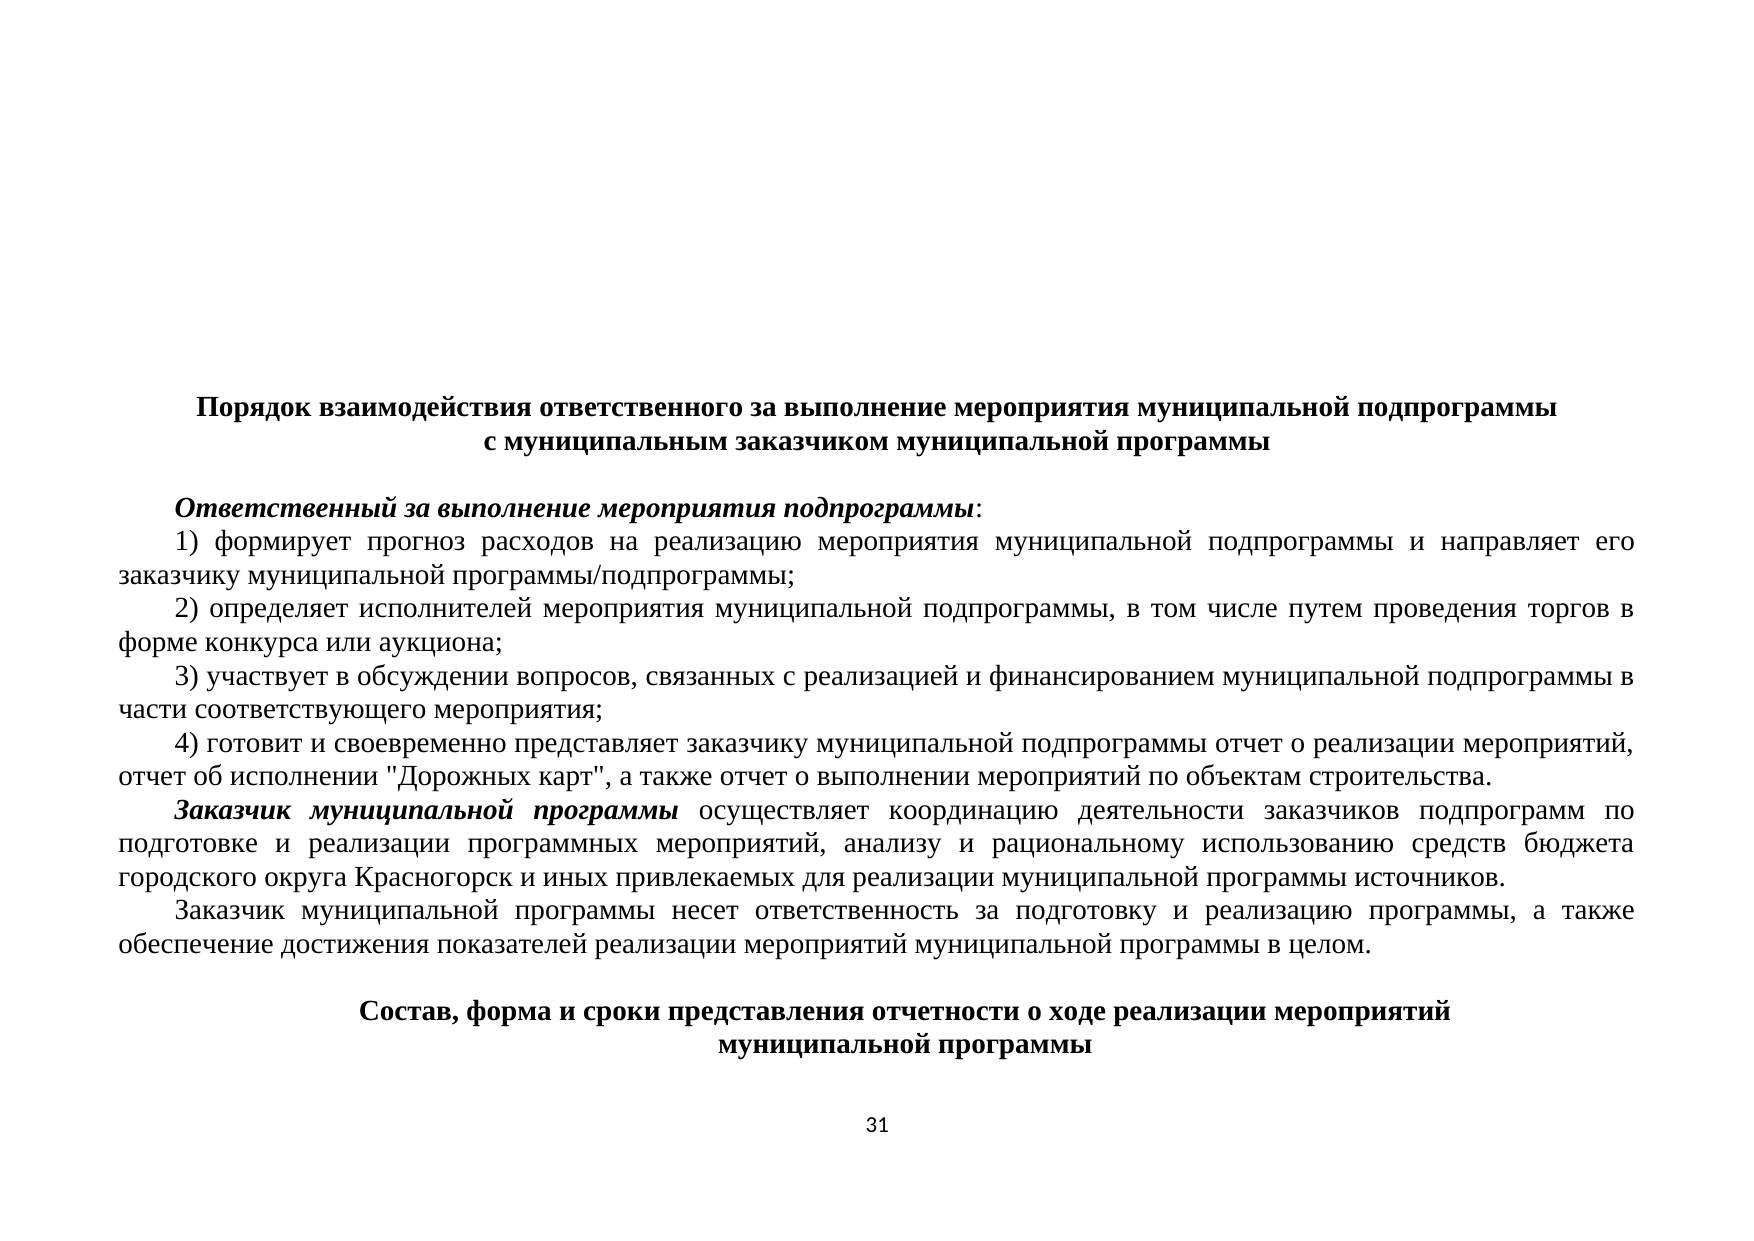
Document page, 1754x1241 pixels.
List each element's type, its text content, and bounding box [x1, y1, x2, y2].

text 2) определяет исполнителей мероприятия муниципальной подпрограммы, в том числе путем проведения торгов в форме конкурса или аукциона; [118, 591, 1636, 658]
text Заказчик муниципальной программы осуществляет координацию деятельности заказчиков подпрограмм по подготовке и реализации программных мероприятий, анализу и рациональному использованию средств бюджета городского округа Красногорск и иных привлекаемых для реализации муниципальной программы источников. [118, 792, 1636, 892]
text 1) формирует прогноз расходов на реализацию мероприятия муниципальной подпрограммы и направляет его заказчику муниципальной программы/подпрограммы; [118, 523, 1636, 591]
text 4) готовит и своевременно представляет заказчику муниципальной подпрограммы отчет о реализации мероприятий, отчет об исполнении "Дорожных карт", а также отчет о выполнении мероприятий по объектам строительства. [118, 725, 1636, 792]
text 3) участвует в обсуждении вопросов, связанных с реализацией и финансированием муниципальной подпрограммы в части соответствующего мероприятия; [118, 658, 1636, 725]
text Состав, форма и сроки представления отчетности о ходе реализации мероприятий [118, 993, 1636, 1027]
text Порядок взаимодействия ответственного за выполнение мероприятия муниципальной подпрограммы [118, 389, 1636, 423]
text Заказчик муниципальной программы несет ответственность за подготовку и реализацию программы, а также обеспечение достижения показателей реализации мероприятий муниципальной программы в целом. [118, 892, 1636, 959]
text Ответственный за выполнение мероприятия подпрограммы: [118, 490, 1636, 523]
text муниципальной программы [118, 1027, 1636, 1060]
text с муниципальным заказчиком муниципальной программы [118, 423, 1636, 456]
